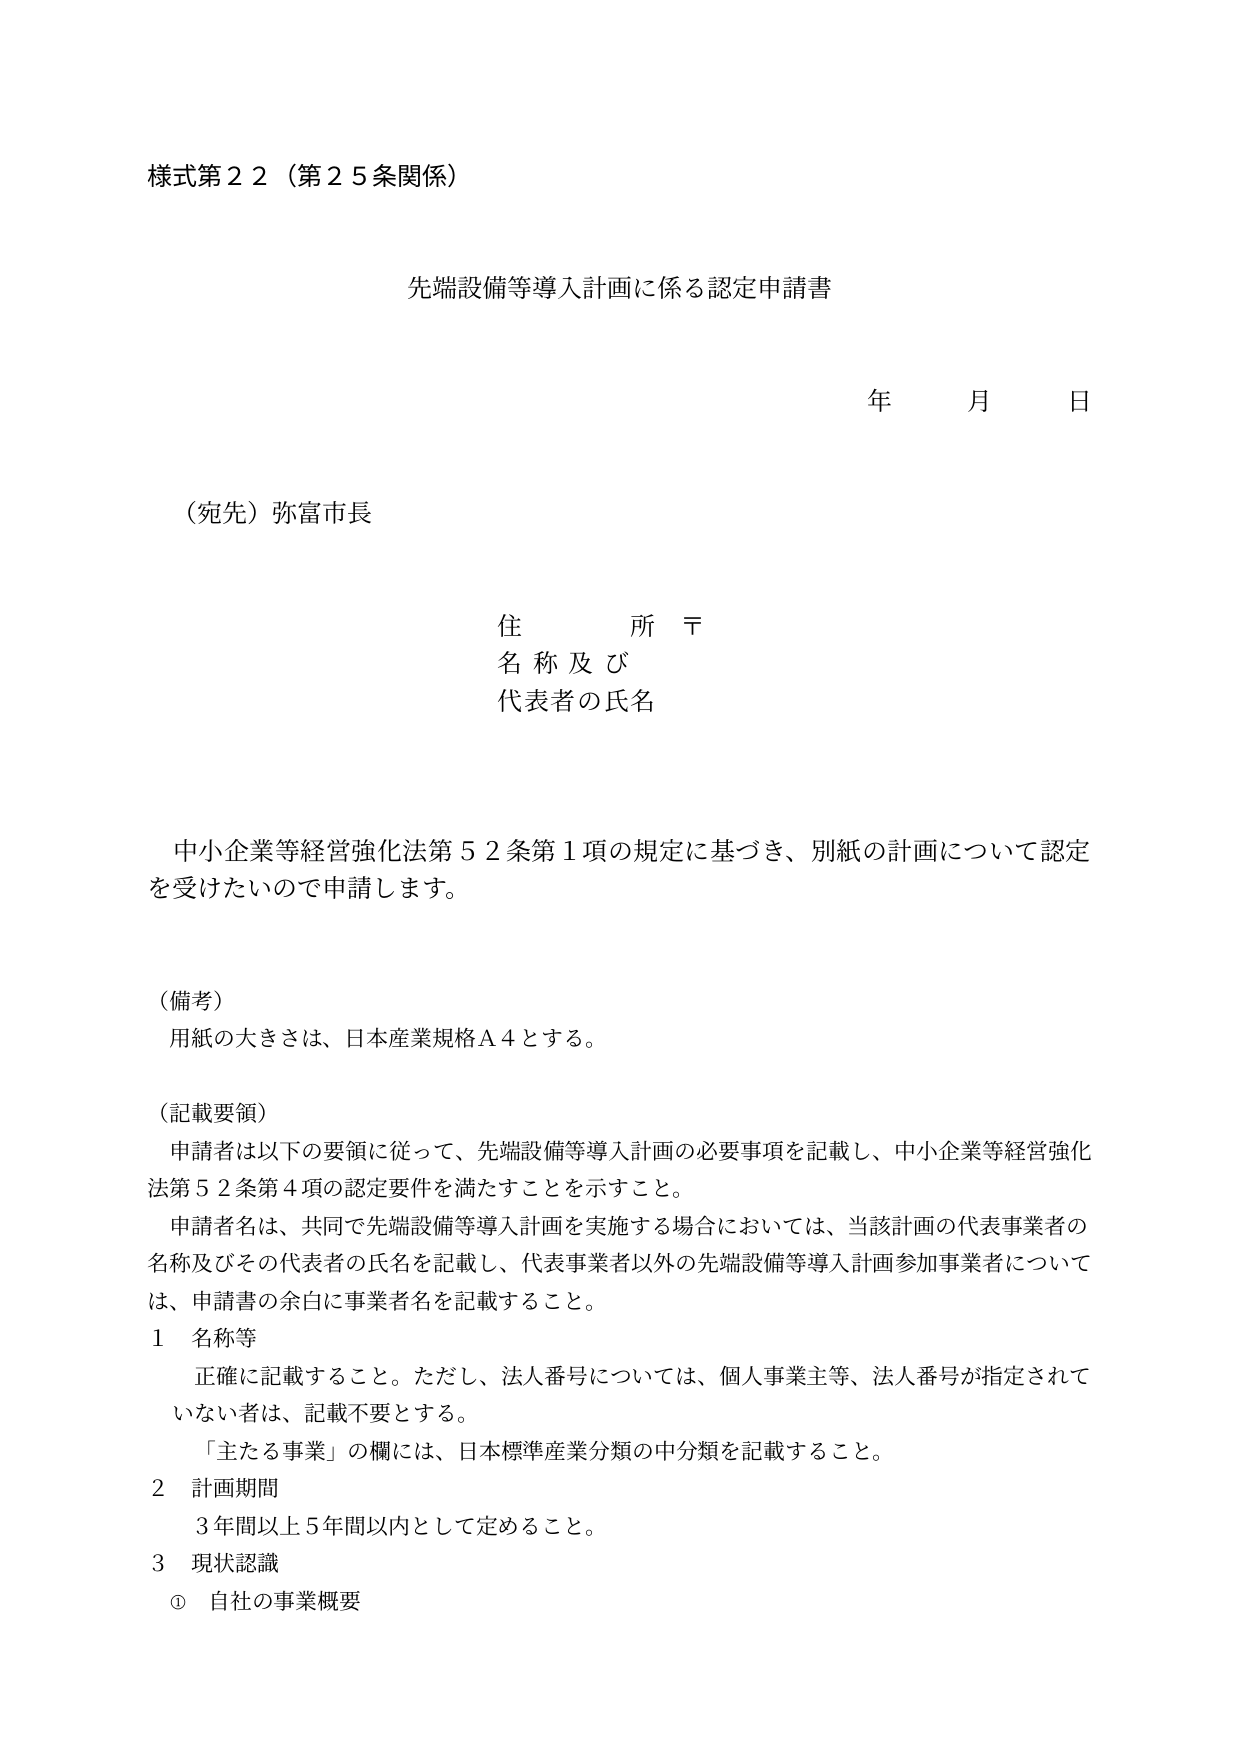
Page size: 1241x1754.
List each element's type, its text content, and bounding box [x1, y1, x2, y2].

text １ 名称等 [148, 1318, 1092, 1356]
text 年 月 日 [148, 381, 1092, 418]
text ２ 計画期間 [148, 1468, 1092, 1506]
text 申請者は以下の要領に従って、先端設備等導入計画の必要事項を記載し、中小企業等経営強化法第５２条第４項の認定要件を満たすことを示すこと。 [148, 1131, 1092, 1206]
text （備考） [148, 981, 1092, 1018]
text 住 所 〒 [498, 606, 1092, 643]
text 様式第２２（第２５条関係） [148, 156, 1092, 193]
text 申請者名は、共同で先端設備等導入計画を実施する場合においては、当該計画の代表事業者の名称及びその代表者の氏名を記載し、代表事業者以外の先端設備等導入計画参加事業者については、申請書の余白に事業者名を記載すること。 [148, 1206, 1092, 1318]
text 「主たる事業」の欄には、日本標準産業分類の中分類を記載すること。 [173, 1431, 1092, 1468]
text 代表者の氏名 [498, 681, 1092, 718]
text （記載要領） [148, 1093, 1092, 1131]
text （宛先）弥富市長 [148, 493, 1092, 531]
text 名称及び [498, 643, 1092, 681]
text 中小企業等経営強化法第５２条第１項の規定に基づき、別紙の計画について認定を受けたいので申請します。 [148, 831, 1092, 906]
text ① 自社の事業概要 [148, 1581, 1092, 1618]
text 用紙の大きさは、日本産業規格Ａ４とする。 [148, 1018, 1092, 1056]
text 正確に記載すること。ただし、法人番号については、個人事業主等、法人番号が指定されていない者は、記載不要とする。 [173, 1356, 1092, 1431]
text ３ 現状認識 [148, 1543, 1092, 1581]
text 先端設備等導入計画に係る認定申請書 [148, 268, 1092, 306]
text ３年間以上５年間以内として定めること。 [148, 1506, 1092, 1543]
